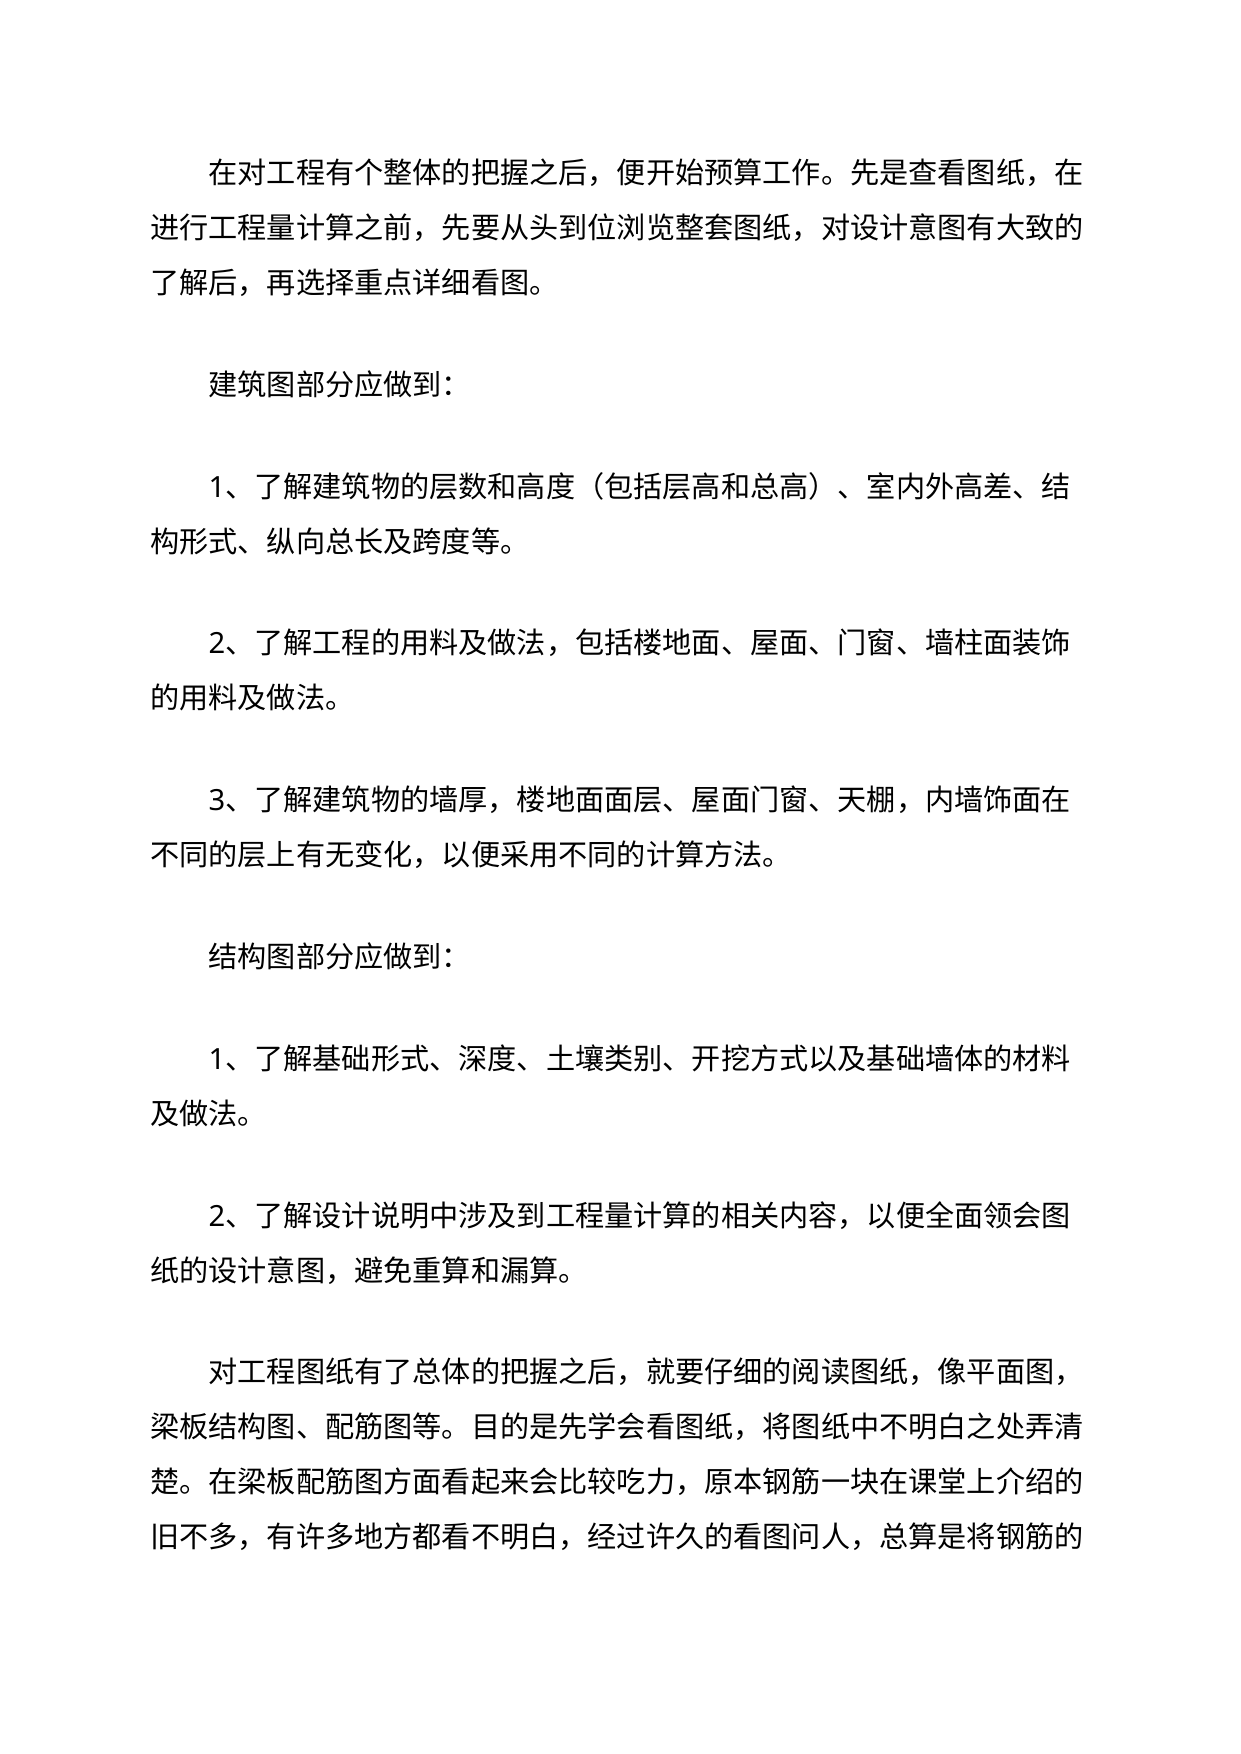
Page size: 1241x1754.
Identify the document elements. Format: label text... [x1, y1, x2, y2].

text 建筑图部分应做到： [150, 362, 1090, 404]
text 结构图部分应做到： [150, 934, 1090, 976]
text 2、了解设计说明中涉及到工程量计算的相关内容，以便全面领会图纸的设计意图，避免重算和漏算。 [150, 1192, 1090, 1289]
text 2、了解工程的用料及做法，包括楼地面、屋面、门窗、墙柱面装饰的用料及做法。 [150, 620, 1090, 717]
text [150, 1349, 1090, 1556]
text 在对工程有个整体的把握之后，便开始预算工作。先是查看图纸，在进行工程量计算之前，先要从头到位浏览整套图纸，对设计意图有大致的了解后，再选择重点详细看图。 [150, 150, 1090, 302]
text 3、了解建筑物的墙厚，楼地面面层、屋面门窗、天棚，内墙饰面在不同的层上有无变化，以便采用不同的计算方法。 [150, 777, 1090, 874]
text 1、了解基础形式、深度、土壤类别、开挖方式以及基础墙体的材料及做法。 [150, 1035, 1090, 1133]
text 1、了解建筑物的层数和高度（包括层高和总高）、室内外高差、结构形式、纵向总长及跨度等。 [150, 463, 1090, 561]
